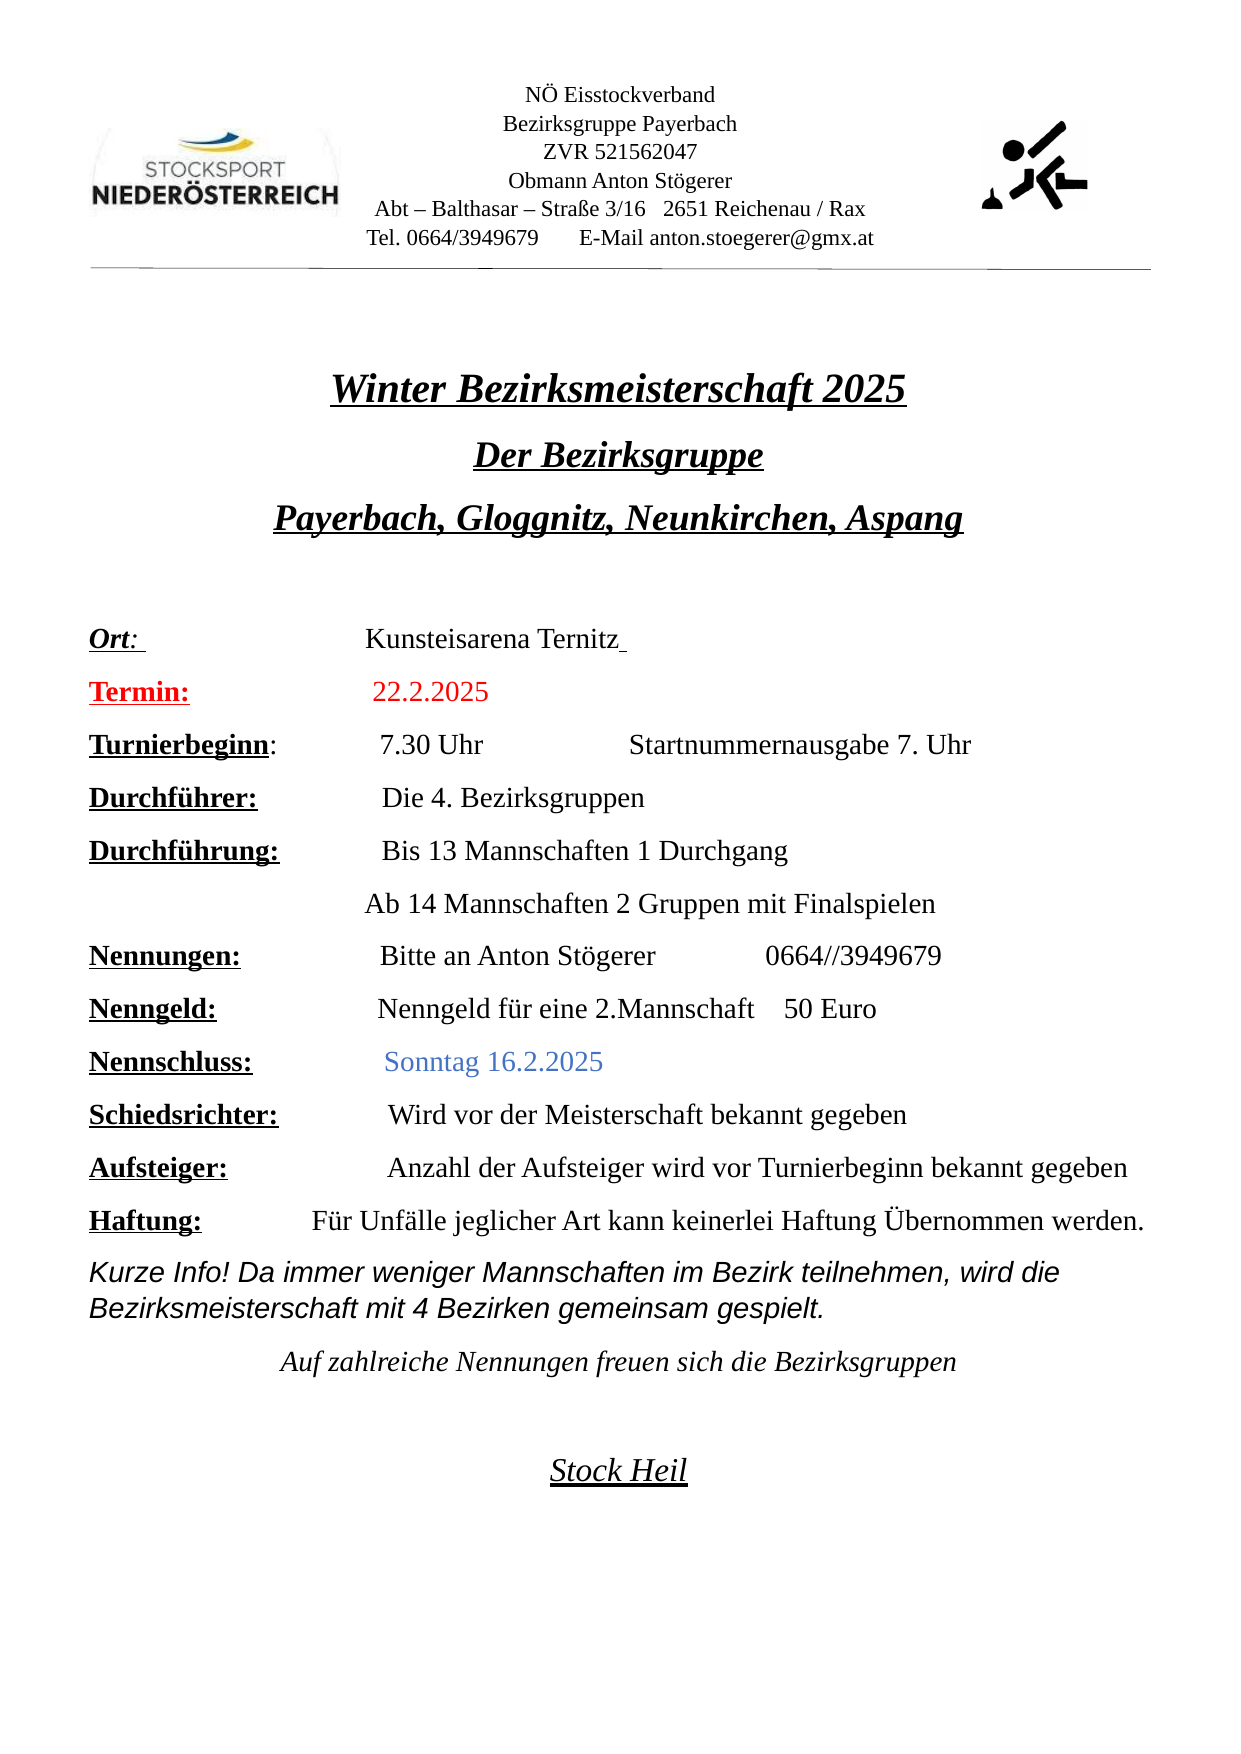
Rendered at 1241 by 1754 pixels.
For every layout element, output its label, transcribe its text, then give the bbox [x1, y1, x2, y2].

text Termin: 22.2.2025 [89, 674, 1152, 708]
text Winter Bezirksmeisterschaft 2025 [89, 364, 1152, 412]
text Auf zahlreiche Nennungen freuen sich die Bezirksgruppen [89, 1344, 1152, 1378]
text Ort: Kunsteisarena Ternitz [89, 622, 1152, 655]
picture [88, 128, 342, 217]
text Durchführung: Bis 13 Mannschaften 1 Durchgang [89, 833, 1152, 866]
text Ab 14 Mannschaften 2 Gruppen mit Finalspielen [89, 886, 1152, 919]
text Nenngeld: Nenngeld für eine 2.Mannschaft 50 Euro [89, 991, 1152, 1025]
text Schiedsrichter: Wird vor der Meisterschaft bekannt gegeben [89, 1097, 1152, 1131]
picture [981, 120, 1088, 210]
text Haftung: Für Unfälle jeglicher Art kann keinerlei Haftung Übernommen werden. [89, 1203, 1152, 1236]
text Durchführer: Die 4. Bezirksgruppen [89, 780, 1152, 814]
text Nennungen: Bitte an Anton Stögerer 0664//3949679 [89, 938, 1152, 972]
text Der Bezirksgruppe [89, 432, 1152, 475]
text Turnierbeginn: 7.30 Uhr Startnummernausgabe 7. Uhr [89, 727, 1152, 761]
text Kurze Info! Da immer weniger Mannschaften im Bezirk teilnehmen, wird die Bezirksmeisterschaft mit 4 Bezirken gemeinsam gespielt. [89, 1255, 1152, 1325]
text Payerbach, Gloggnitz, Neunkirchen, Aspang [89, 495, 1152, 538]
text Nennschluss: Sonntag 16.2.2025 [89, 1044, 1152, 1078]
text Stock Heil [89, 1450, 1152, 1488]
text Aufsteiger: Anzahl der Aufsteiger wird vor Turnierbeginn bekannt gegeben [89, 1150, 1152, 1183]
